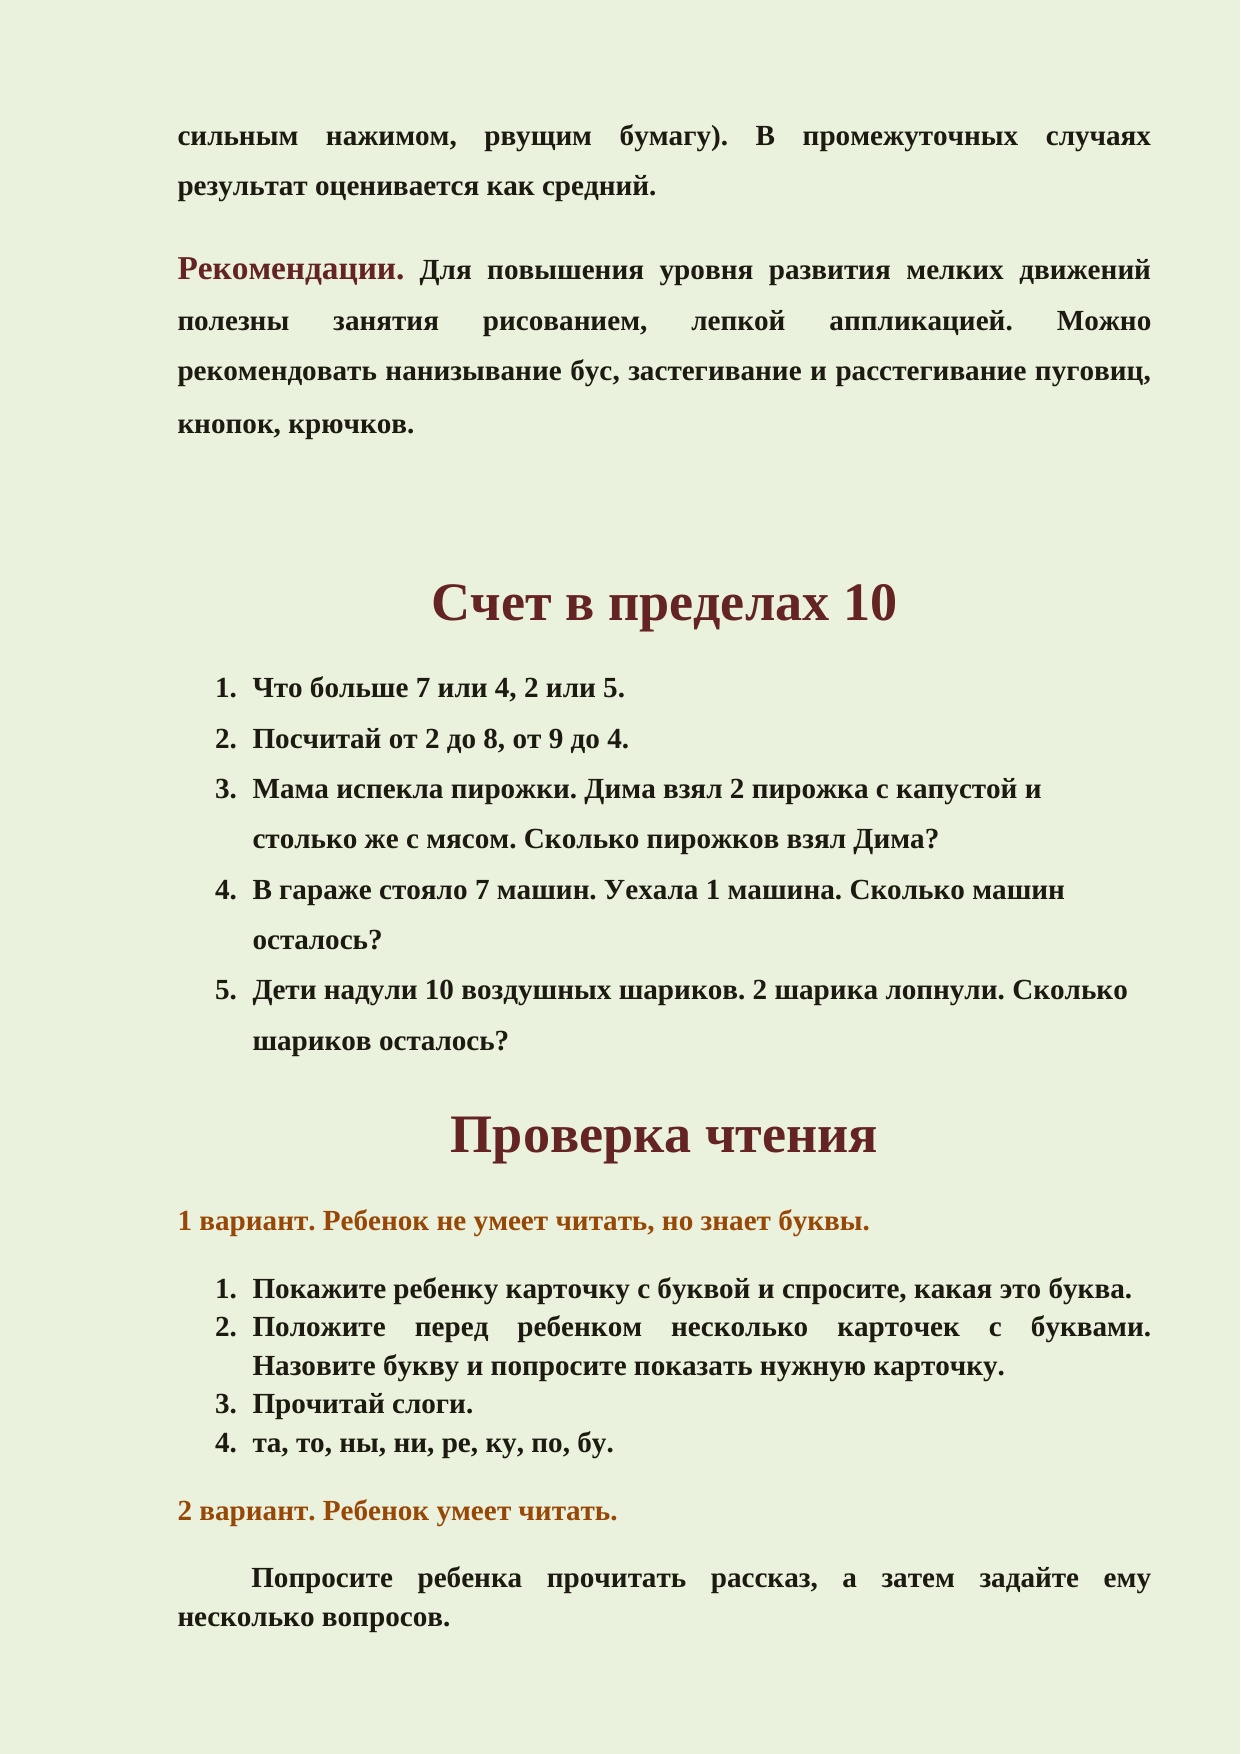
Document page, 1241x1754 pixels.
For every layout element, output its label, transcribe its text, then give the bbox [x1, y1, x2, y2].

list Что больше 7 или 4, 2 или 5. [215, 671, 1152, 704]
text Проверка чтения [177, 1102, 1152, 1164]
list Мама испекла пирожки. Дима взял 2 пирожка с капустой и столько же с мясом. Сколько пирожков взял Дима? [215, 771, 1152, 855]
list Положите перед ребенком несколько карточек с буквами. Назовите букву и попросите показать нужную карточку. [215, 1309, 1152, 1381]
list та, то, ны, ни, ре, ку, по, бу. [215, 1425, 1152, 1458]
list Посчитай от 2 до 8, от 9 до 4. [215, 721, 1152, 754]
text 1 вариант. Ребенок не умеет читать, но знает буквы. [177, 1203, 1152, 1237]
list Покажите ребенку карточку с буквой и спросите, какая это буква. [215, 1271, 1152, 1304]
list Прочитай слоги. [215, 1386, 1152, 1420]
list Дети надули 10 воздушных шариков. 2 шарика лопнули. Сколько шариков осталось? [215, 972, 1152, 1056]
list В гараже стояло 7 машин. Уехала 1 машина. Сколько машин осталось? [215, 872, 1152, 956]
text Рекомендации. Для повышения уровня развития мелких движений полезны занятия рисованием, лепкой аппликацией. Можно рекомендовать нанизывание бус, застегивание и расстегивание пуговиц, кнопок, крючков. [177, 248, 1152, 440]
text Счет в пределах 10 [177, 570, 1152, 632]
text Попросите ребенка прочитать рассказ, а затем задайте ему несколько вопросов. [177, 1560, 1152, 1632]
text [177, 118, 1152, 202]
text 2 вариант. Ребенок умеет читать. [177, 1493, 1152, 1526]
